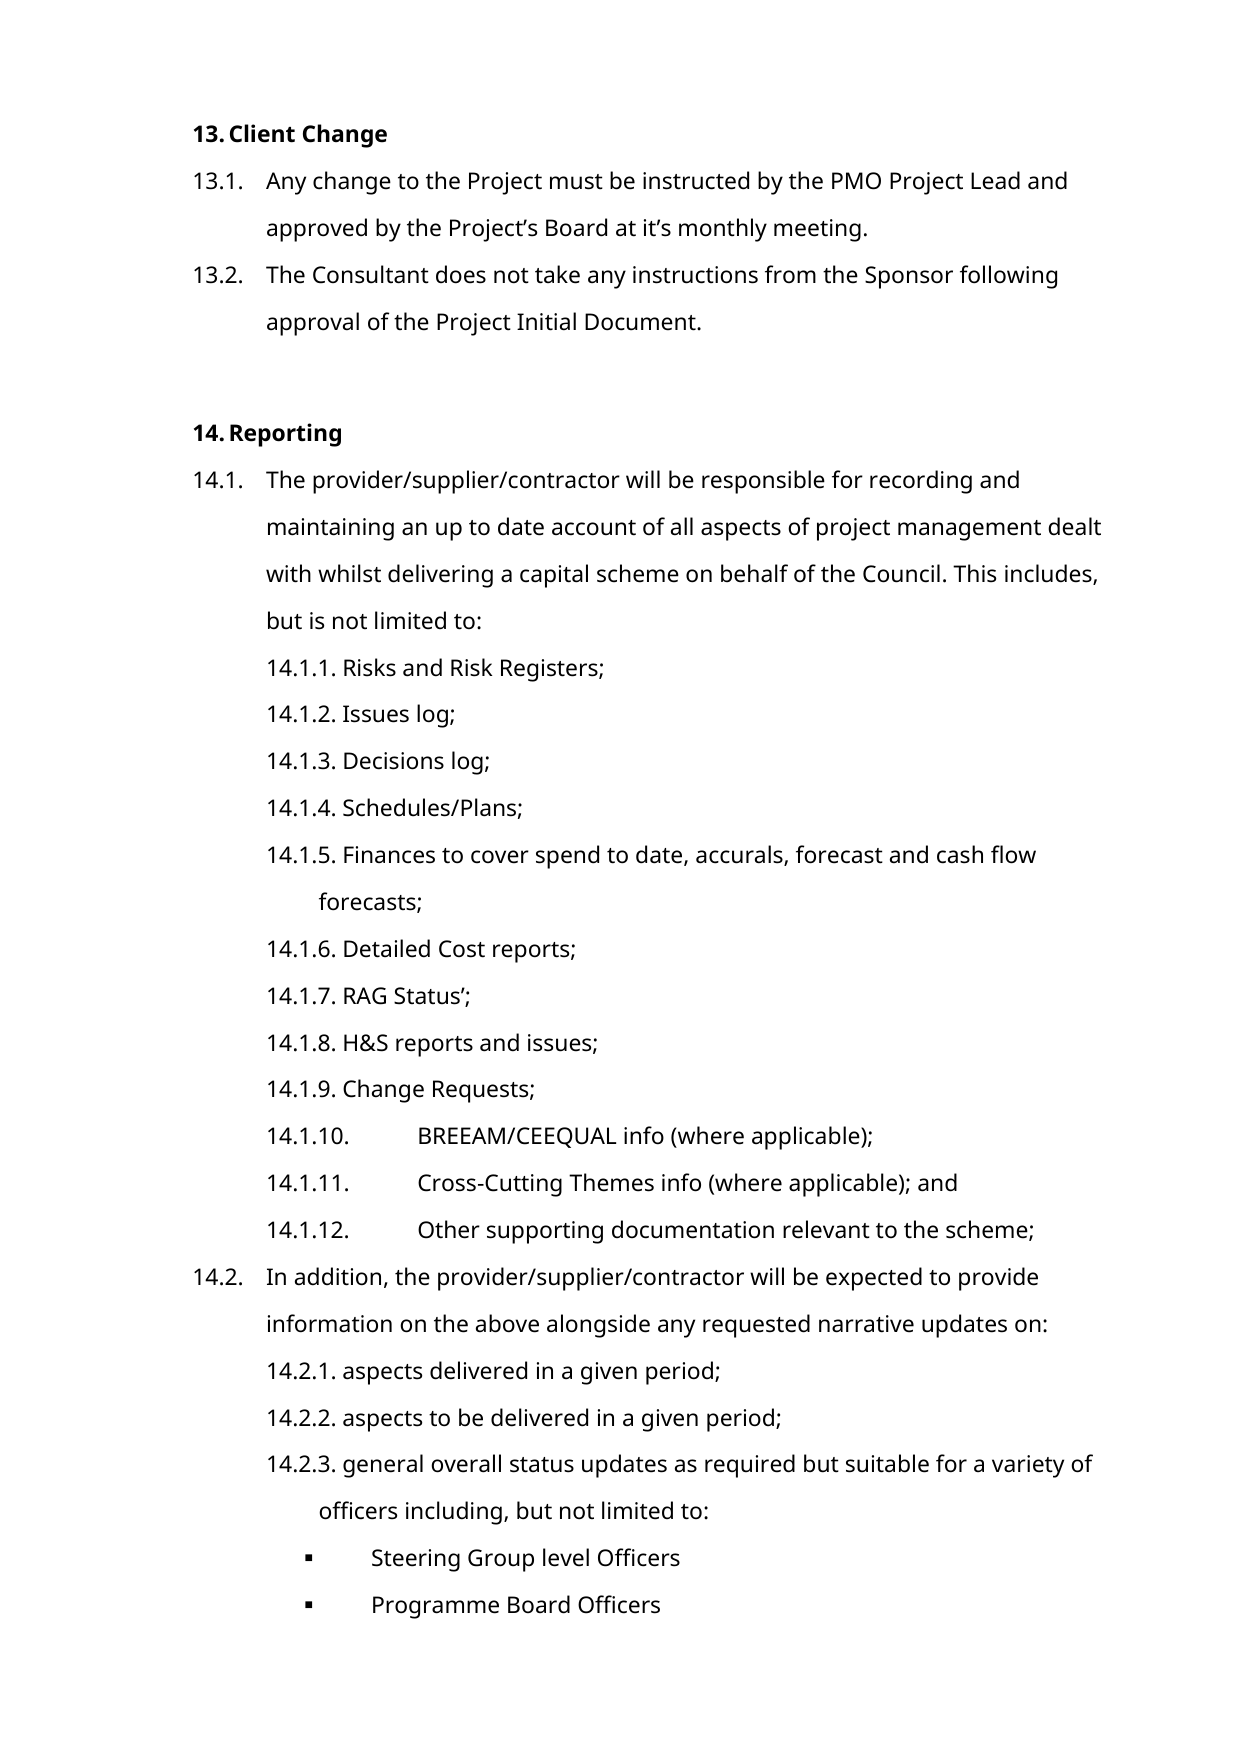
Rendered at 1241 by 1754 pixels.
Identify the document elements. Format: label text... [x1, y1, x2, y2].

list Any change to the Project must be instructed by the PMO Project Lead and approved by the Project’s Board at it’s monthly meeting. [192, 165, 1122, 243]
list Issues log; [266, 698, 1122, 729]
list Other supporting documentation relevant to the scheme; [266, 1214, 1122, 1245]
list Risks and Risk Registers; [266, 651, 1122, 683]
list Steering Group level Officers [303, 1542, 1122, 1573]
list Schedules/Plans; [266, 792, 1122, 823]
list Detailed Cost reports; [266, 933, 1122, 964]
list BREEAM/CEEQUAL info (where applicable); [266, 1120, 1122, 1151]
list H&S reports and issues; [266, 1026, 1122, 1058]
list Finances to cover spend to date, accurals, forecast and cash flow forecasts; [266, 839, 1122, 917]
list aspects delivered in a given period; [266, 1354, 1122, 1386]
list RAG Status’; [266, 979, 1122, 1011]
list Decisions log; [266, 745, 1122, 776]
list aspects to be delivered in a given period; [266, 1401, 1122, 1433]
list Reporting [192, 417, 1122, 448]
list Client Change [192, 118, 1122, 149]
list The provider/supplier/contractor will be responsible for recording and maintaining an up to date account of all aspects of project management dealt with whilst delivering a capital scheme on behalf of the Council. This includes, but is not limited to: [192, 464, 1122, 636]
list Cross-Cutting Themes info (where applicable); and [266, 1167, 1122, 1198]
list Change Requests; [266, 1073, 1122, 1104]
list The Consultant does not take any instructions from the Sponsor following approval of the Project Initial Document. [192, 259, 1122, 337]
list general overall status updates as required but suitable for a variety of officers including, but not limited to: [266, 1448, 1122, 1526]
list Programme Board Officers [303, 1589, 1122, 1620]
list In addition, the provider/supplier/contractor will be expected to provide information on the above alongside any requested narrative updates on: [192, 1261, 1122, 1339]
